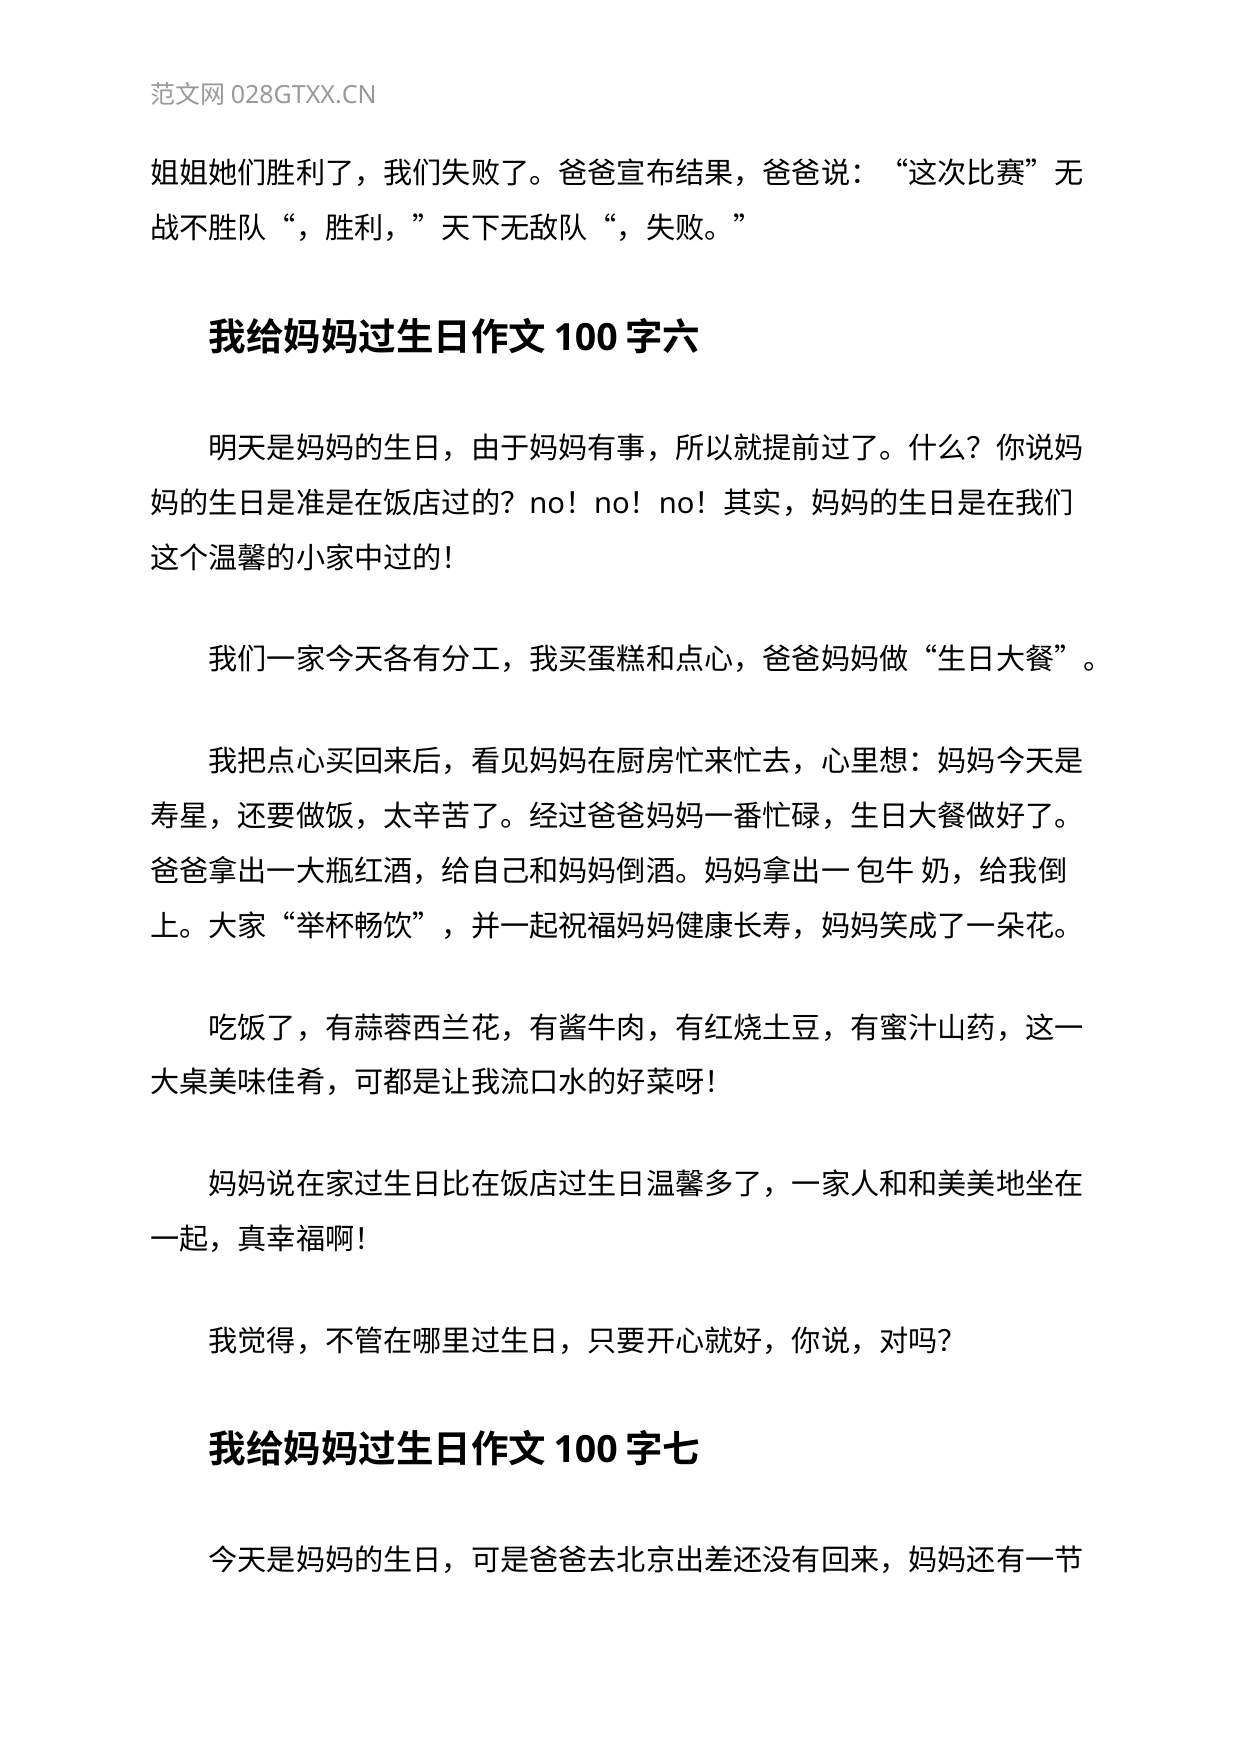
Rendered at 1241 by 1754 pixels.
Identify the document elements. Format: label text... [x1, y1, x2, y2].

text 明天是妈妈的生日，由于妈妈有事，所以就提前过了。什么？你说妈妈的生日是准是在饭店过的？no！no！no！其实，妈妈的生日是在我们这个温馨的小家中过的！ [150, 424, 1090, 576]
text 吃饭了，有蒜蓉西兰花，有酱牛肉，有红烧土豆，有蜜汁山药，这一大桌美味佳肴，可都是让我流口水的好菜呀！ [150, 1004, 1090, 1101]
text 我们一家今天各有分工，我买蛋糕和点心，爸爸妈妈做“生日大餐”。 [150, 636, 1090, 678]
text 妈妈说在家过生日比在饭店过生日温馨多了，一家人和和美美地坐在一起，真幸福啊！ [150, 1161, 1090, 1258]
text 我给妈妈过生日作文100字六 [150, 307, 1090, 361]
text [150, 1537, 1090, 1579]
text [150, 150, 1090, 247]
text 我给妈妈过生日作文100字七 [150, 1419, 1090, 1474]
text 我把点心买回来后，看见妈妈在厨房忙来忙去，心里想：妈妈今天是寿星，还要做饭，太辛苦了。经过爸爸妈妈一番忙碌，生日大餐做好了。爸爸拿出一大瓶红酒，给自己和妈妈倒酒。妈妈拿出一 包牛 奶，给我倒上。大家“举杯畅饮”，并一起祝福妈妈健康长寿，妈妈笑成了一朵花。 [150, 738, 1090, 945]
text 我觉得，不管在哪里过生日，只要开心就好，你说，对吗？ [150, 1317, 1090, 1360]
